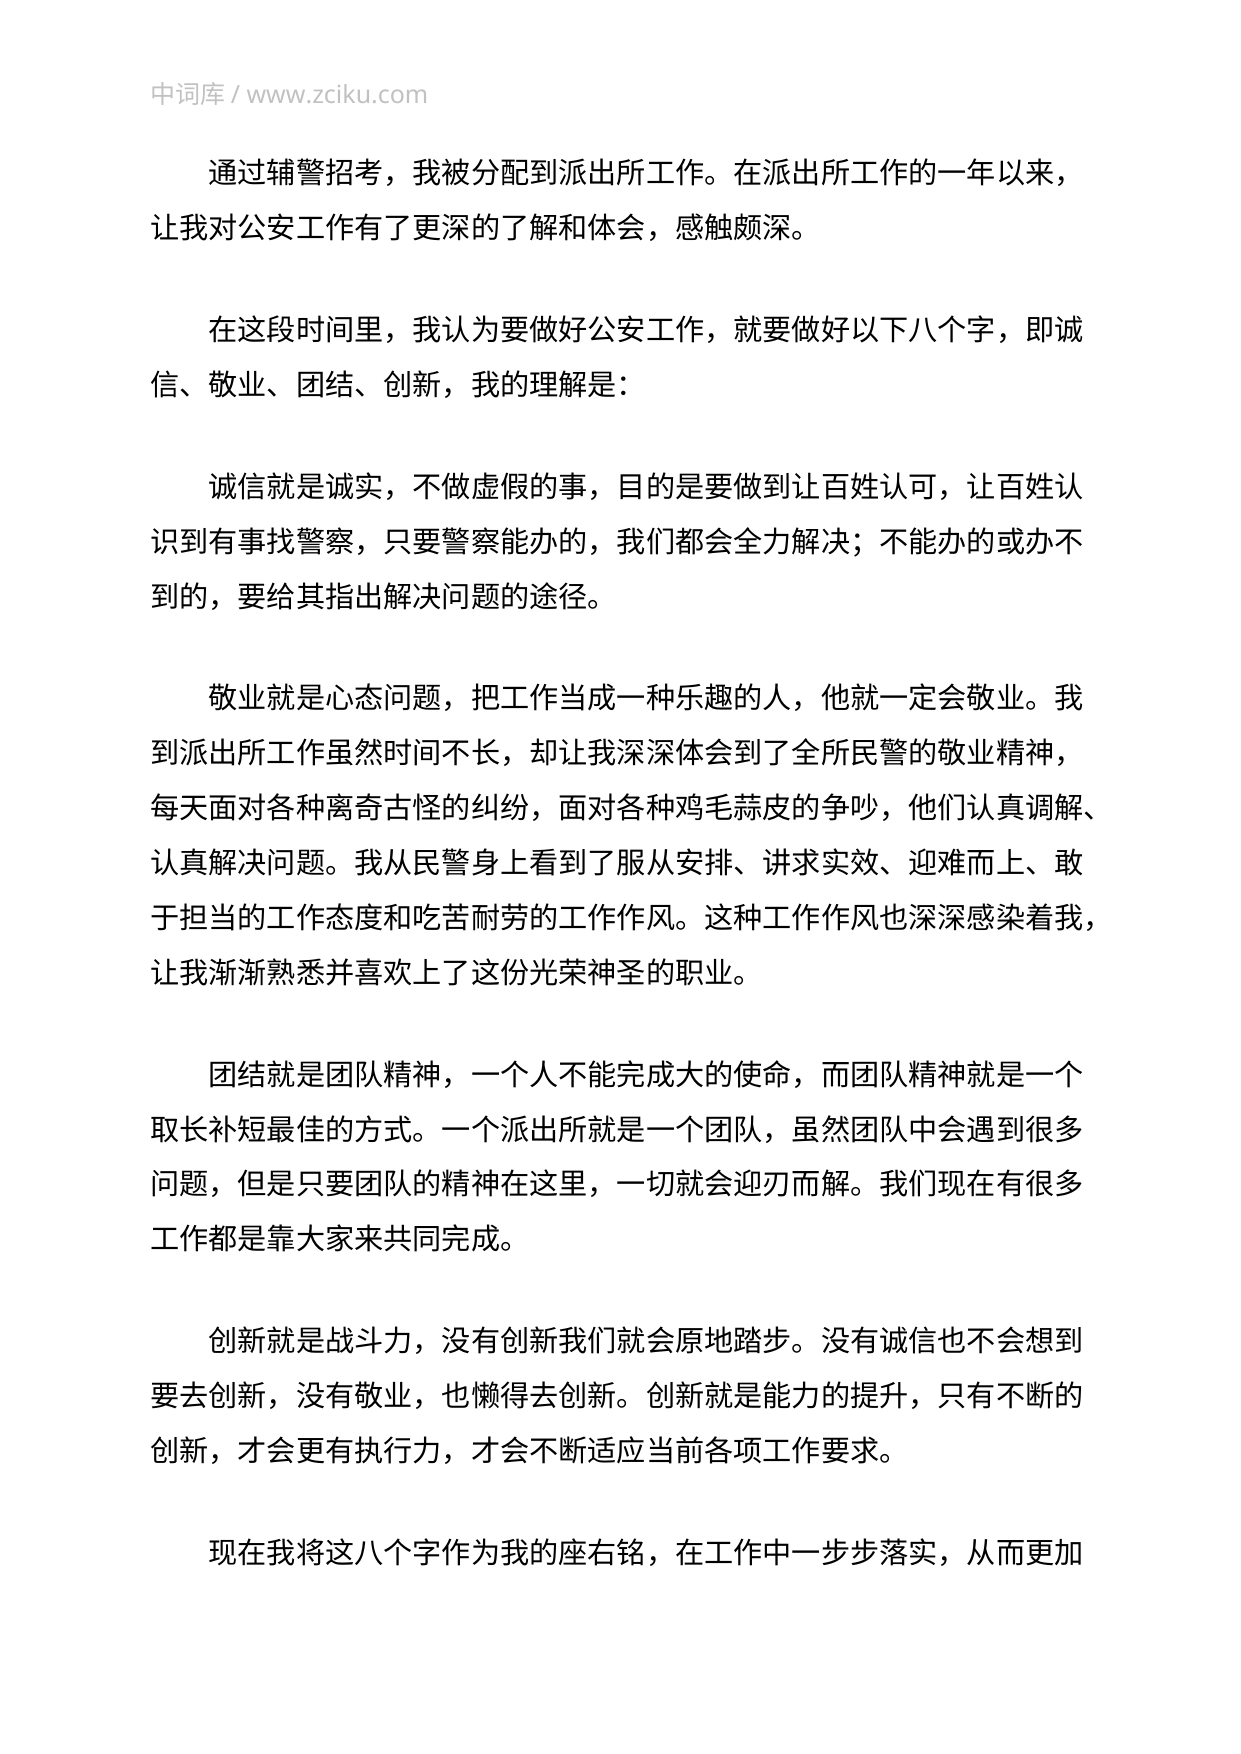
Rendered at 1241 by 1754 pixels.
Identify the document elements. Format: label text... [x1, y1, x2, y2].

text 创新就是战斗力，没有创新我们就会原地踏步。没有诚信也不会想到要去创新，没有敬业，也懒得去创新。创新就是能力的提升，只有不断的创新，才会更有执行力，才会不断适应当前各项工作要求。 [150, 1318, 1090, 1470]
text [150, 1529, 1090, 1571]
text 敬业就是心态问题，把工作当成一种乐趣的人，他就一定会敬业。我到派出所工作虽然时间不长，却让我深深体会到了全所民警的敬业精神，每天面对各种离奇古怪的纠纷，面对各种鸡毛蒜皮的争吵，他们认真调解、认真解决问题。我从民警身上看到了服从安排、讲求实效、迎难而上、敢于担当的工作态度和吃苦耐劳的工作作风。这种工作作风也深深感染着我，让我渐渐熟悉并喜欢上了这份光荣神圣的职业。 [150, 675, 1090, 992]
text 通过辅警招考，我被分配到派出所工作。在派出所工作的一年以来，让我对公安工作有了更深的了解和体会，感触颇深。 [150, 150, 1090, 247]
text 在这段时间里，我认为要做好公安工作，就要做好以下八个字，即诚信、敬业、团结、创新，我的理解是： [150, 307, 1090, 404]
text 团结就是团队精神，一个人不能完成大的使命，而团队精神就是一个取长补短最佳的方式。一个派出所就是一个团队，虽然团队中会遇到很多问题，但是只要团队的精神在这里，一切就会迎刃而解。我们现在有很多工作都是靠大家来共同完成。 [150, 1051, 1090, 1258]
text 诚信就是诚实，不做虚假的事，目的是要做到让百姓认可，让百姓认识到有事找警察，只要警察能办的，我们都会全力解决；不能办的或办不到的，要给其指出解决问题的途径。 [150, 463, 1090, 615]
